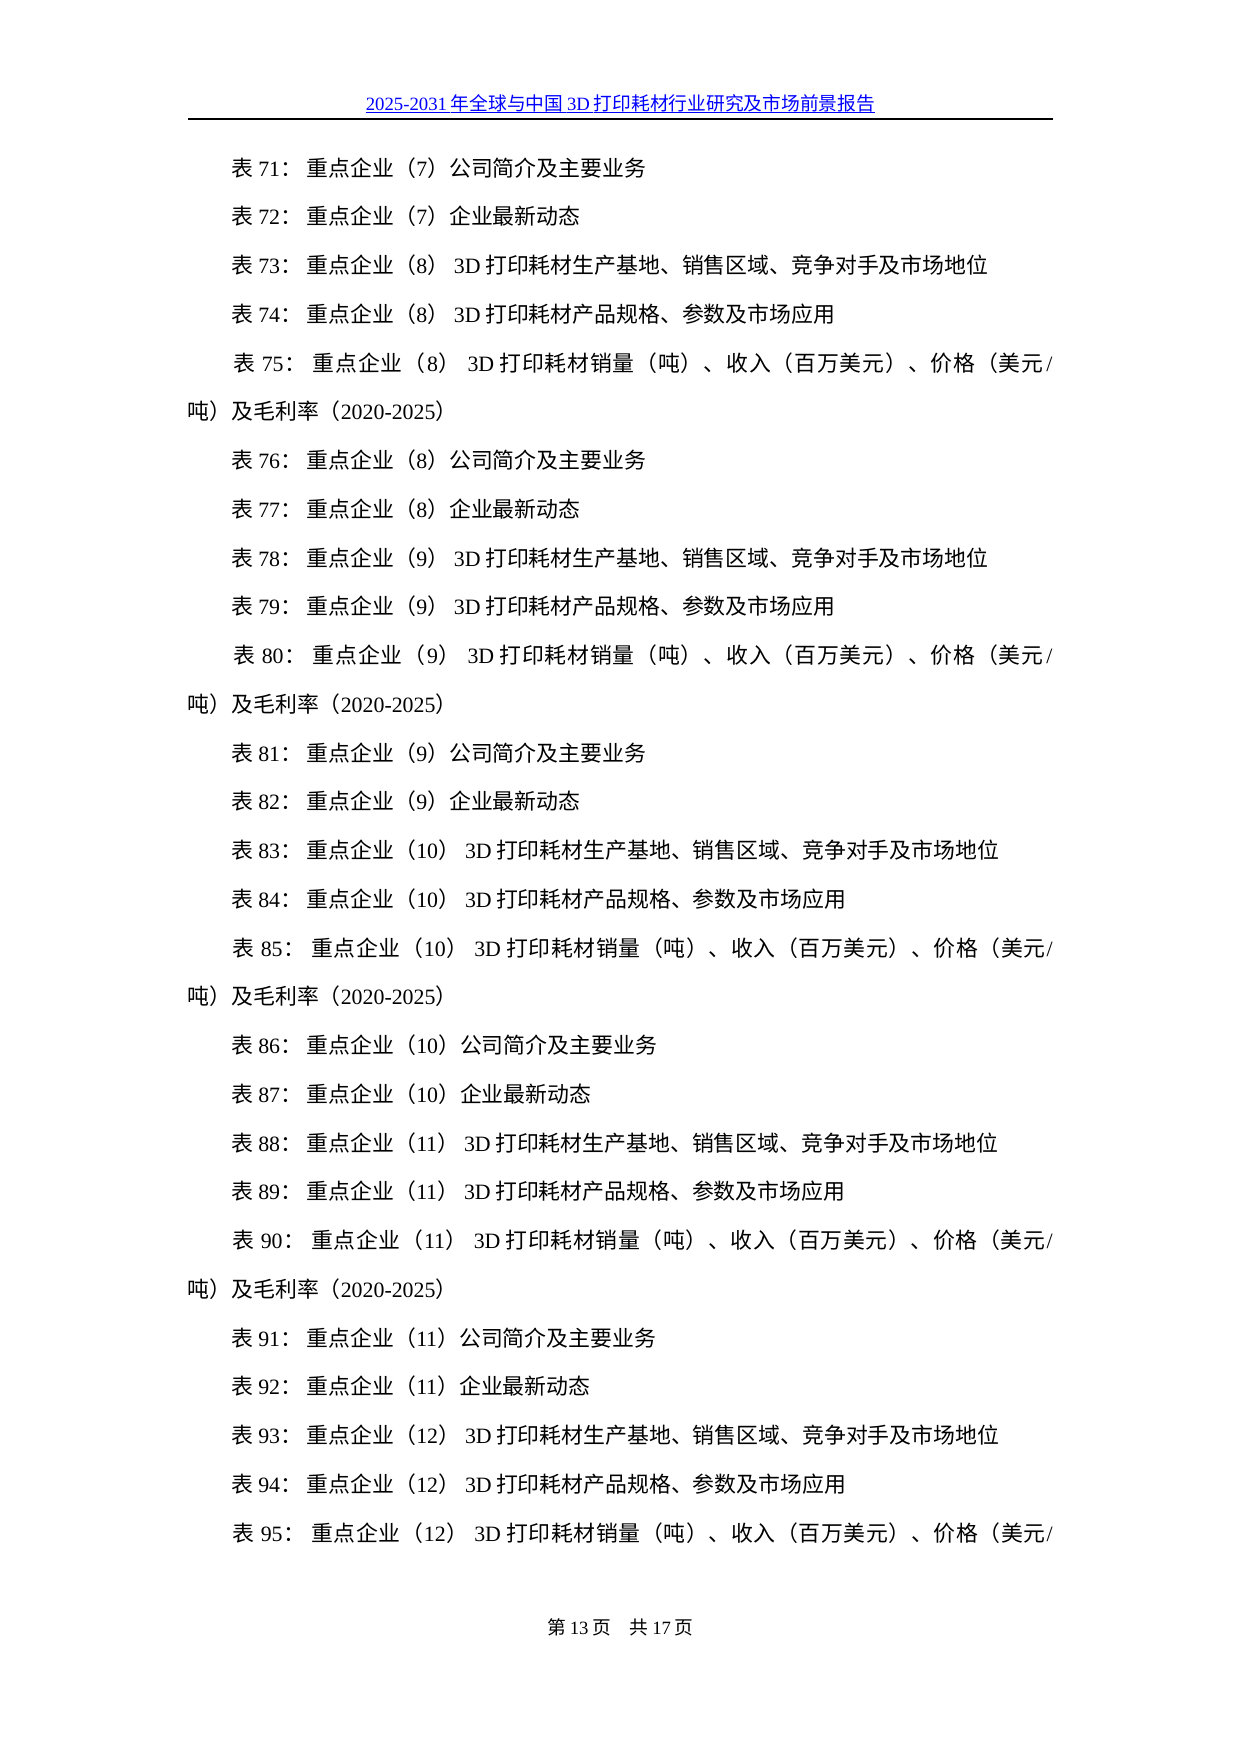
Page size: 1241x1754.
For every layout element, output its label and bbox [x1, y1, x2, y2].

text [187, 150, 1053, 1548]
